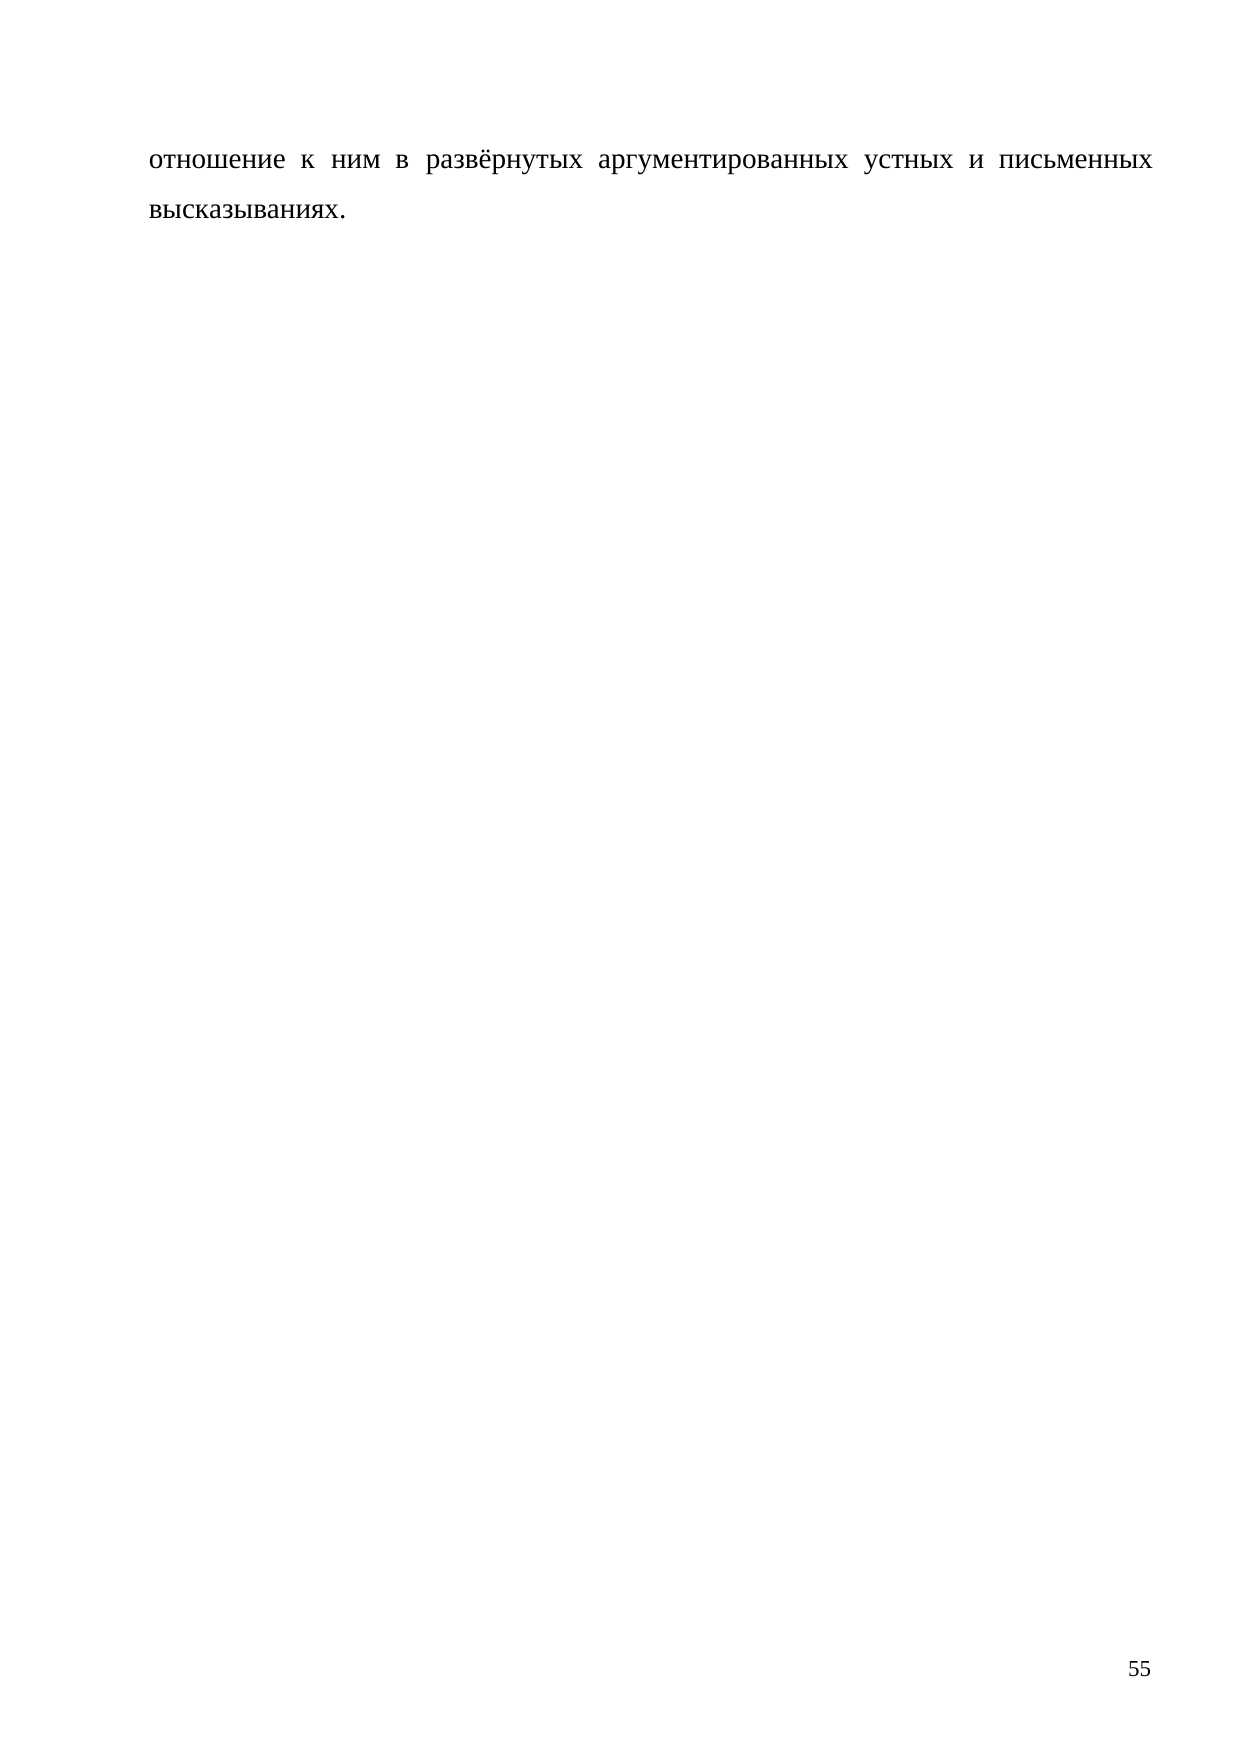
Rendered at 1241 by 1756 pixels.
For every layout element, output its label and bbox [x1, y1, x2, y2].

text [148, 142, 1153, 224]
